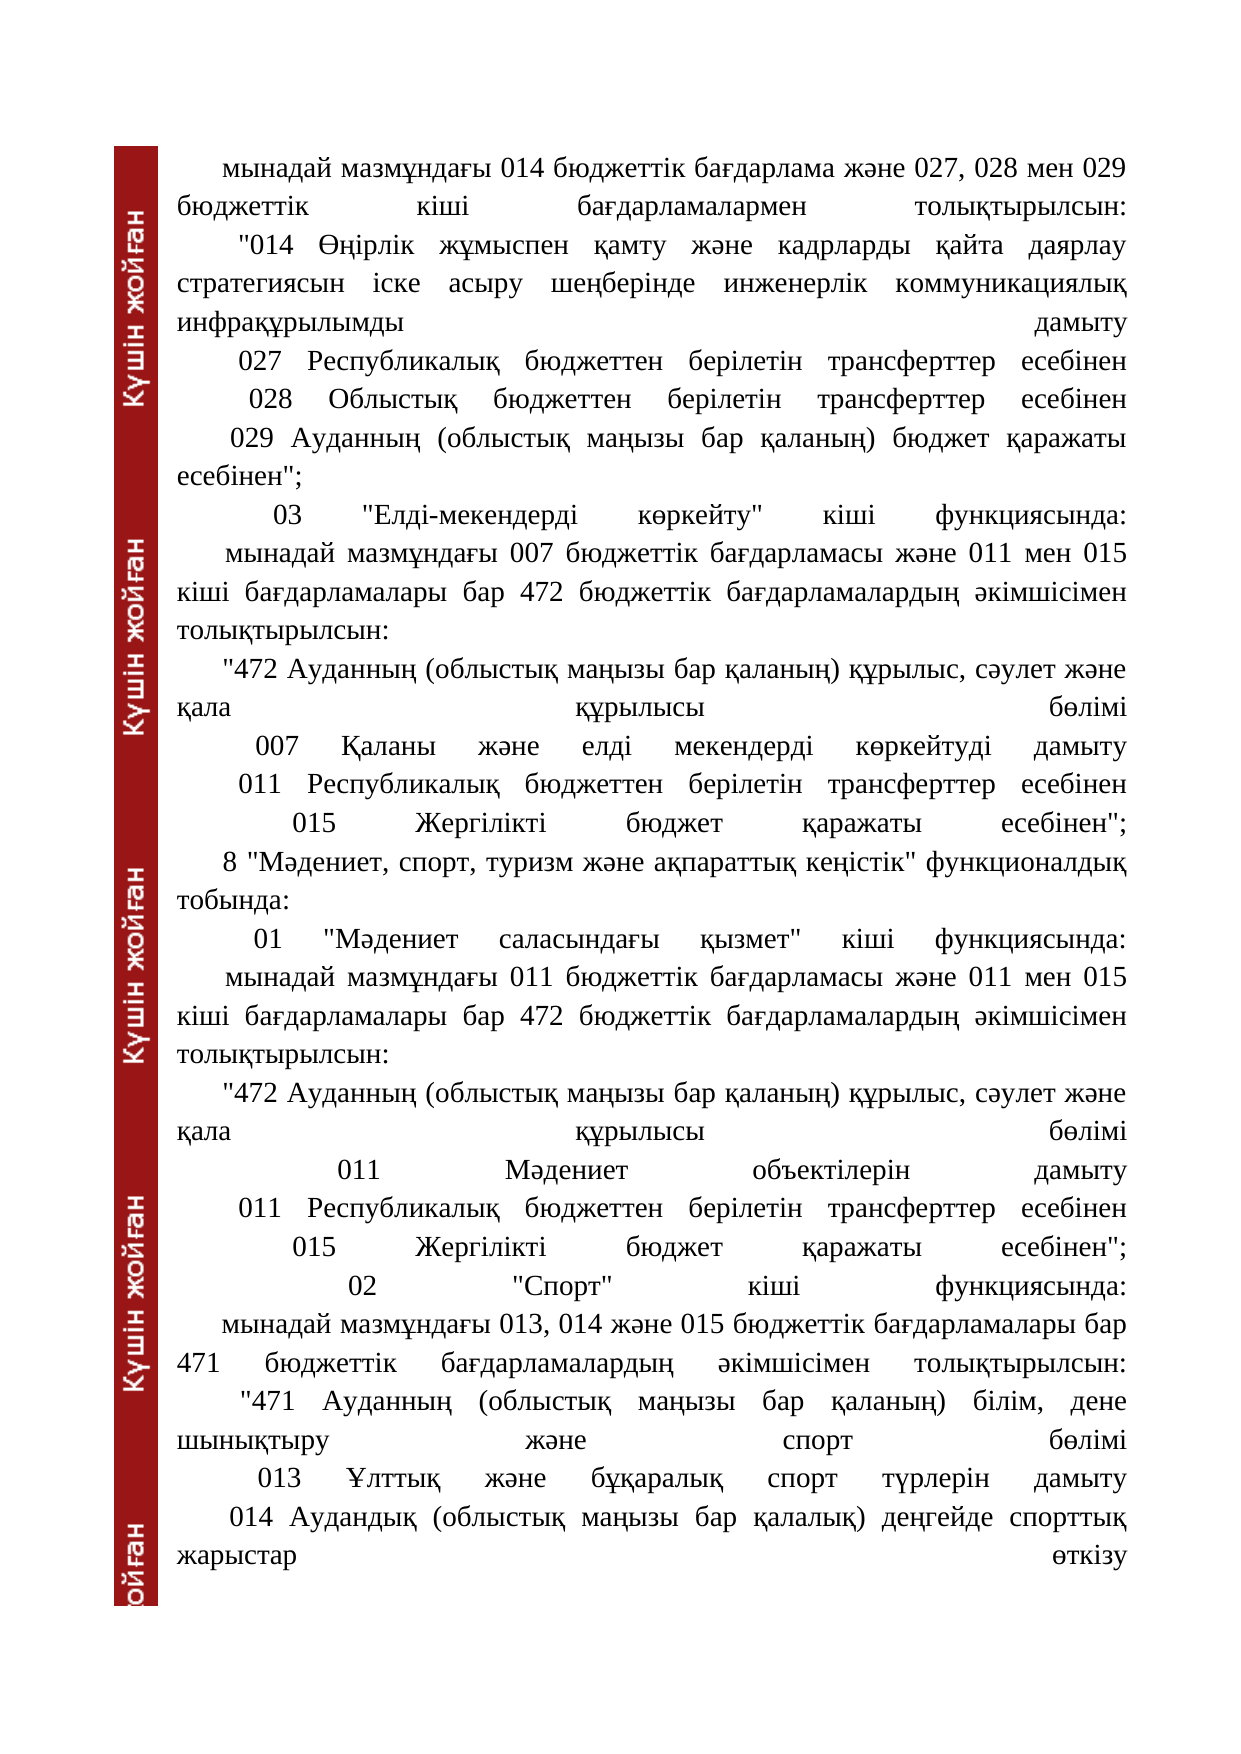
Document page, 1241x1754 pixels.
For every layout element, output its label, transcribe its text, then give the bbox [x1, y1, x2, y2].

picture [114, 146, 158, 150]
picture [114, 1571, 158, 1606]
